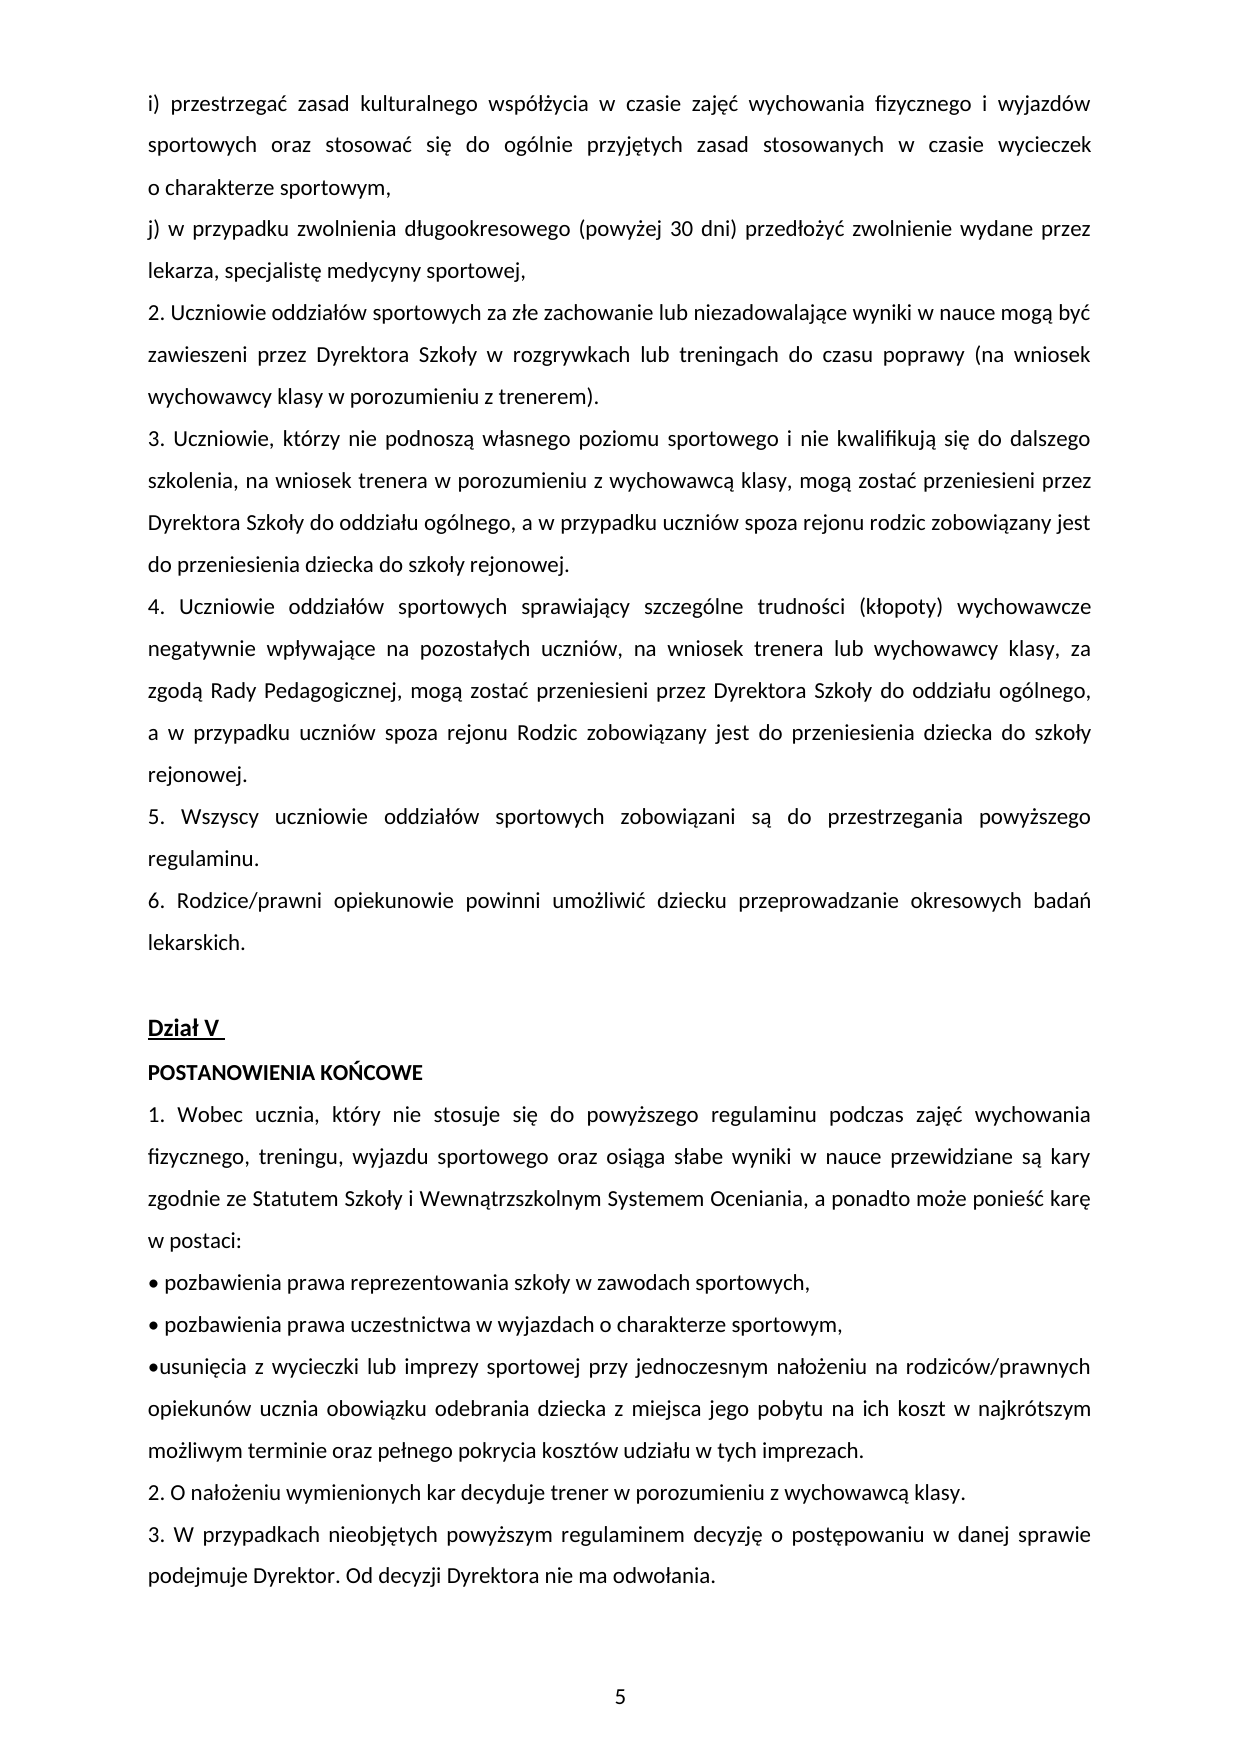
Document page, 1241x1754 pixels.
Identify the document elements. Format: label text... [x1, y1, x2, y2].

text Dział V [148, 1012, 1093, 1043]
text • pozbawienia prawa uczestnictwa w wyjazdach o charakterze sportowym, [148, 1310, 1093, 1338]
text 4. Uczniowie oddziałów sportowych sprawiający szczególne trudności (kłopoty) wychowawcze negatywnie wpływające na pozostałych uczniów, na wniosek trenera lub wychowawcy klasy, za zgodą Rady Pedagogicznej, mogą zostać przeniesieni przez Dyrektora Szkoły do oddziału ogólnego, a w przypadku uczniów spoza rejonu Rodzic zobowiązany jest do przeniesienia dziecka do szkoły rejonowej. [148, 592, 1093, 788]
text 3. Uczniowie, którzy nie podnoszą własnego poziomu sportowego i nie kwalifikują się do dalszego szkolenia, na wniosek trenera w porozumieniu z wychowawcą klasy, mogą zostać przeniesieni przez Dyrektora Szkoły do oddziału ogólnego, a w przypadku uczniów spoza rejonu rodzic zobowiązany jest do przeniesienia dziecka do szkoły rejonowej. [148, 424, 1093, 578]
text 6. Rodzice/prawni opiekunowie powinni umożliwić dziecku przeprowadzanie okresowych badań lekarskich. [148, 886, 1093, 956]
text i) przestrzegać zasad kulturalnego współżycia w czasie zajęć wychowania fizycznego i wyjazdów sportowych oraz stosować się do ogólnie przyjętych zasad stosowanych w czasie wycieczek o charakterze sportowym, [148, 89, 1093, 201]
text 5. Wszyscy uczniowie oddziałów sportowych zobowiązani są do przestrzegania powyższego regulaminu. [148, 802, 1093, 872]
text j) w przypadku zwolnienia długookresowego (powyżej 30 dni) przedłożyć zwolnienie wydane przez lekarza, specjalistę medycyny sportowej, [148, 214, 1093, 284]
text 1. Wobec ucznia, który nie stosuje się do powyższego regulaminu podczas zajęć wychowania fizycznego, treningu, wyjazdu sportowego oraz osiąga słabe wyniki w nauce przewidziane są kary zgodnie ze Statutem Szkoły i Wewnątrzszkolnym Systemem Oceniania, a ponadto może ponieść karę w postaci: [148, 1100, 1093, 1254]
text •usunięcia z wycieczki lub imprezy sportowej przy jednoczesnym nałożeniu na rodziców/prawnych opiekunów ucznia obowiązku odebrania dziecka z miejsca jego pobytu na ich koszt w najkrótszym możliwym terminie oraz pełnego pokrycia kosztów udziału w tych imprezach. [148, 1352, 1093, 1464]
text • pozbawienia prawa reprezentowania szkoły w zawodach sportowych, [148, 1268, 1093, 1296]
text 2. O nałożeniu wymienionych kar decyduje trener w porozumieniu z wychowawcą klasy. [148, 1478, 1093, 1506]
text 3. W przypadkach nieobjętych powyższym regulaminem decyzję o postępowaniu w danej sprawie podejmuje Dyrektor. Od decyzji Dyrektora nie ma odwołania. [148, 1520, 1093, 1590]
text POSTANOWIENIA KOŃCOWE [148, 1058, 1093, 1086]
text 2. Uczniowie oddziałów sportowych za złe zachowanie lub niezadowalające wyniki w nauce mogą być zawieszeni przez Dyrektora Szkoły w rozgrywkach lub treningach do czasu poprawy (na wniosek wychowawcy klasy w porozumieniu z trenerem). [148, 298, 1093, 411]
